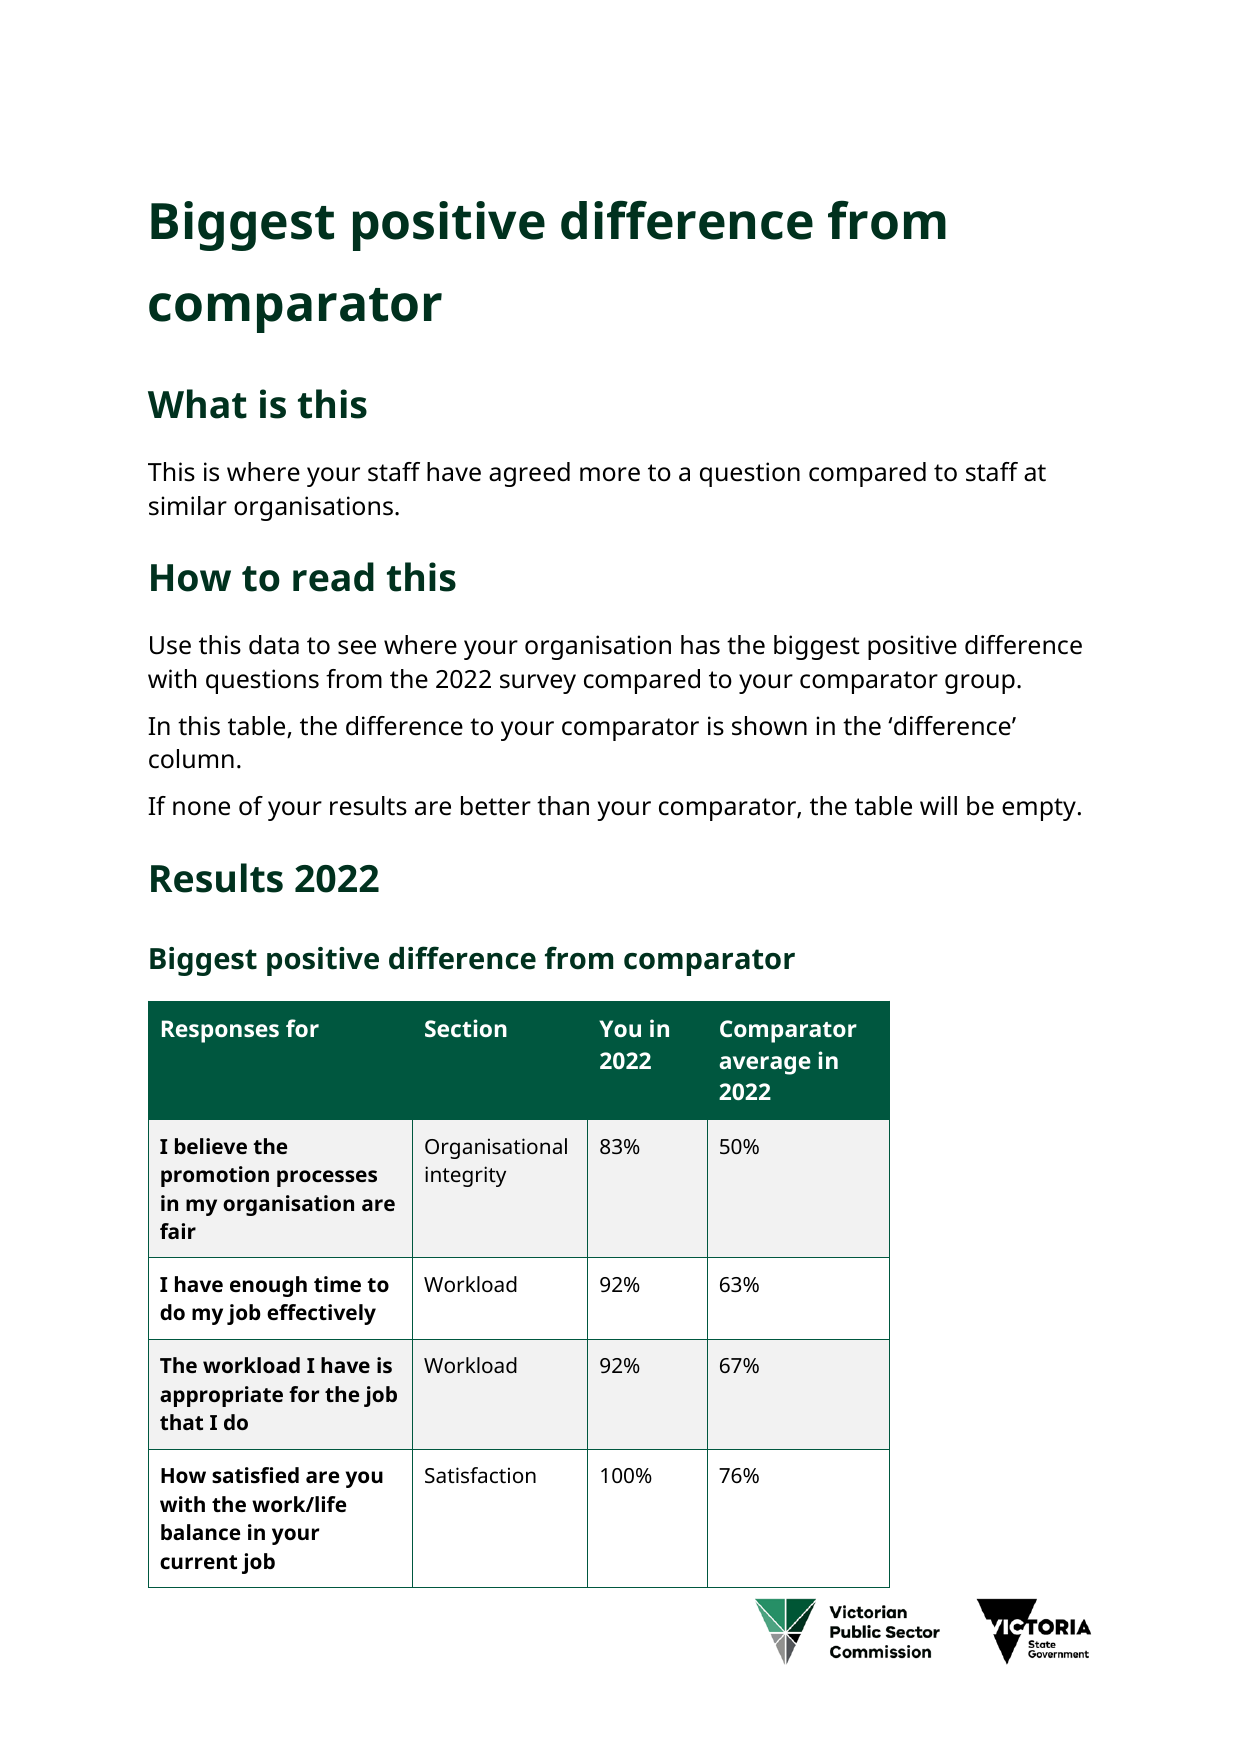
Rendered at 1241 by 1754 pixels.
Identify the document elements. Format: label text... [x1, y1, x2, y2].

text In this table, the difference to your comparator is shown in the ‘difference’ column. [148, 708, 1092, 776]
text If none of your results are better than your comparator, the table will be empty. [148, 789, 1092, 823]
table_cell How satisfied are you with the work/life balance in your current job [149, 1450, 412, 1587]
subtitle Biggest positive difference from comparator [148, 186, 1092, 336]
table_cell Workload [413, 1258, 587, 1339]
table_header Comparator average in 2022 [708, 1002, 889, 1119]
picture [754, 1598, 1093, 1666]
subtitle Biggest positive difference from comparator [148, 938, 1092, 978]
table_cell 63% [708, 1258, 889, 1339]
table_cell Organisational integrity [413, 1120, 587, 1257]
text Use this data to see where your organisation has the biggest positive difference with questions from the 2022 survey compared to your comparator group. [148, 628, 1092, 696]
table_cell 92% [588, 1258, 707, 1339]
text This is where your staff have agreed more to a question compared to staff at similar organisations. [148, 454, 1092, 523]
table_cell 67% [708, 1340, 889, 1449]
subtitle What is this [148, 379, 1092, 430]
table_cell 100% [588, 1450, 707, 1587]
table_cell 76% [708, 1450, 889, 1587]
table_cell 50% [708, 1120, 889, 1257]
table_cell 83% [588, 1120, 707, 1257]
table_cell I have enough time to do my job effectively [149, 1258, 412, 1339]
subtitle How to read this [148, 552, 1092, 603]
table_cell Satisfaction [413, 1450, 587, 1587]
table_cell 92% [588, 1340, 707, 1449]
table_cell I believe the promotion processes in my organisation are fair [149, 1120, 412, 1257]
table_header Responses for [149, 1002, 412, 1119]
table_cell The workload I have is appropriate for the job that I do [149, 1340, 412, 1449]
table_header You in 2022 [588, 1002, 707, 1119]
table_header Section [413, 1002, 587, 1119]
subtitle Results 2022 [148, 852, 1092, 903]
table_cell Workload [413, 1340, 587, 1449]
